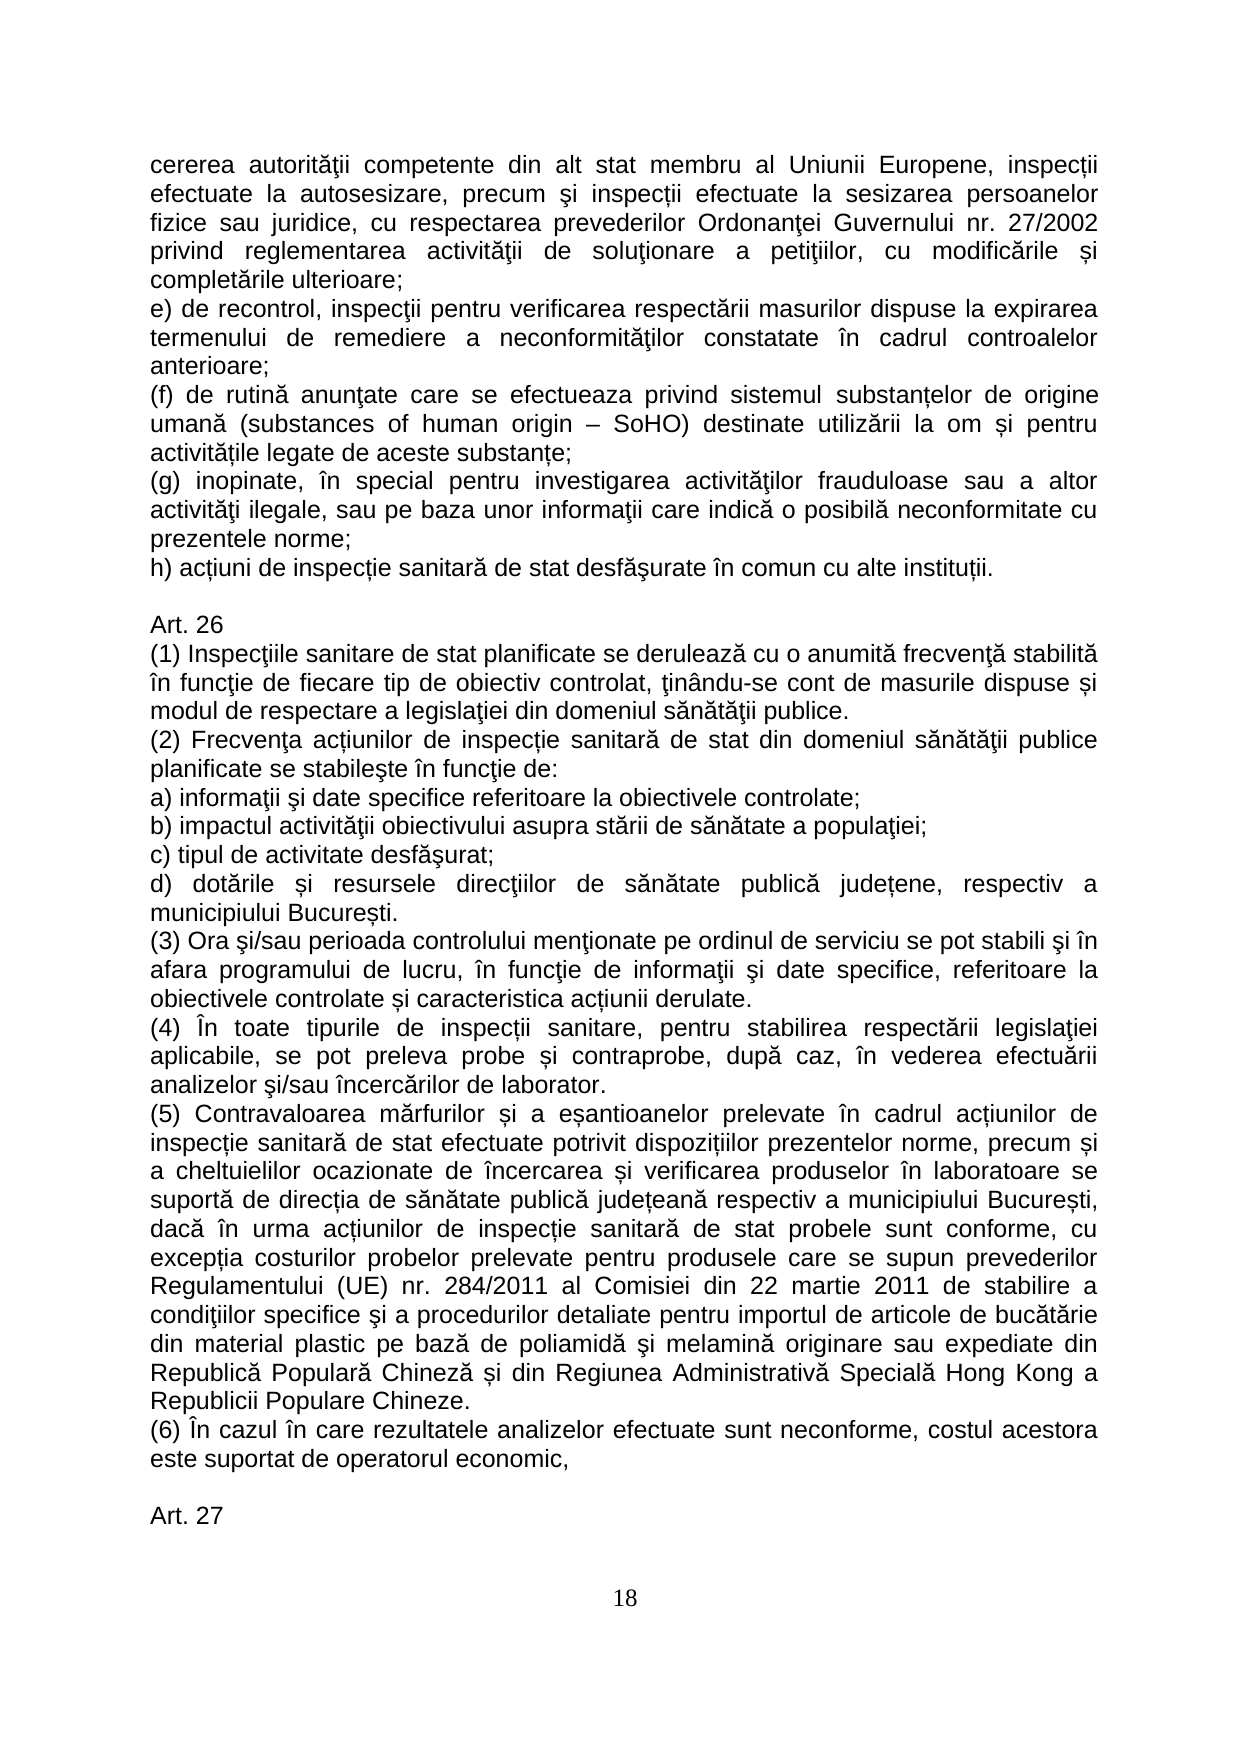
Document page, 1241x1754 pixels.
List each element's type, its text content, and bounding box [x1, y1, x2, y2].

text (2) Frecvenţa acțiunilor de inspecție sanitară de stat din domeniul sănătăţii publice planificate se stabileşte în funcţie de: [150, 725, 1099, 782]
text Art. 27 [150, 1501, 1099, 1530]
text e) de recontrol, inspecţii pentru verificarea respectării masurilor dispuse la expirarea termenului de remediere a neconformităţilor constatate în cadrul controalelor anterioare; [150, 294, 1099, 380]
text (6) În cazul în care rezultatele analizelor efectuate sunt neconforme, costul acestora este suportat de operatorul economic, [150, 1415, 1099, 1472]
text (4) În toate tipurile de inspecții sanitare, pentru stabilirea respectării legislaţiei aplicabile, se pot preleva probe și contraprobe, după caz, în vederea efectuării analizelor şi/sau încercărilor de laborator. [150, 1012, 1099, 1099]
text (5) Contravaloarea mărfurilor și a eșantioanelor prelevate în cadrul acțiunilor de inspecție sanitară de stat efectuate potrivit dispozițiilor prezentelor norme, precum și a cheltuielilor ocazionate de încercarea și verificarea produselor în laboratoare se suportă de direcția de sănătate publică județeană respectiv a municipiului București, dacă în urma acțiunilor de inspecție sanitară de stat probele sunt conforme, cu excepția costurilor probelor prelevate pentru produsele care se supun prevederilor Regulamentului (UE) nr. 284/2011 al Comisiei din 22 martie 2011 de stabilire a condiţiilor specifice şi a procedurilor detaliate pentru importul de articole de bucătărie din material plastic pe bază de poliamidă şi melamină originare sau expediate din Republică Populară Chineză și din Regiunea Administrativă Specială Hong Kong a Republicii Populare Chineze. [150, 1099, 1099, 1415]
text a) informaţii şi date specifice referitoare la obiectivele controlate; [150, 782, 1099, 811]
text (f) de rutină anunţate care se efectueaza privind sistemul substanțelor de origine umană (substances of human origin – SoHO) destinate utilizării la om și pentru activitățile legate de aceste substanțe; [150, 380, 1099, 466]
text h) acțiuni de inspecție sanitară de stat desfăşurate în comun cu alte instituții. [150, 552, 1099, 581]
text (3) Ora şi/sau perioada controlului menţionate pe ordinul de serviciu se pot stabili şi în afara programului de lucru, în funcţie de informaţii şi date specifice, referitoare la obiectivele controlate și caracteristica acțiunii derulate. [150, 926, 1099, 1012]
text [150, 150, 1099, 294]
text c) tipul de activitate desfăşurat; [150, 840, 1099, 869]
text d) dotările și resursele direcţiilor de sănătate publică județene, respectiv a municipiului București. [150, 869, 1099, 926]
text (g) inopinate, în special pentru investigarea activităţilor frauduloase sau a altor activităţi ilegale, sau pe baza unor informaţii care indică o posibilă neconformitate cu prezentele norme; [150, 466, 1099, 552]
text Art. 26 [150, 610, 1099, 639]
text (1) Inspecţiile sanitare de stat planificate se derulează cu o anumită frecvenţă stabilită în funcţie de fiecare tip de obiectiv controlat, ţinându-se cont de masurile dispuse și modul de respectare a legislaţiei din domeniul sănătăţii publice. [150, 639, 1099, 725]
text b) impactul activităţii obiectivului asupra stării de sănătate a populaţiei; [150, 811, 1099, 840]
